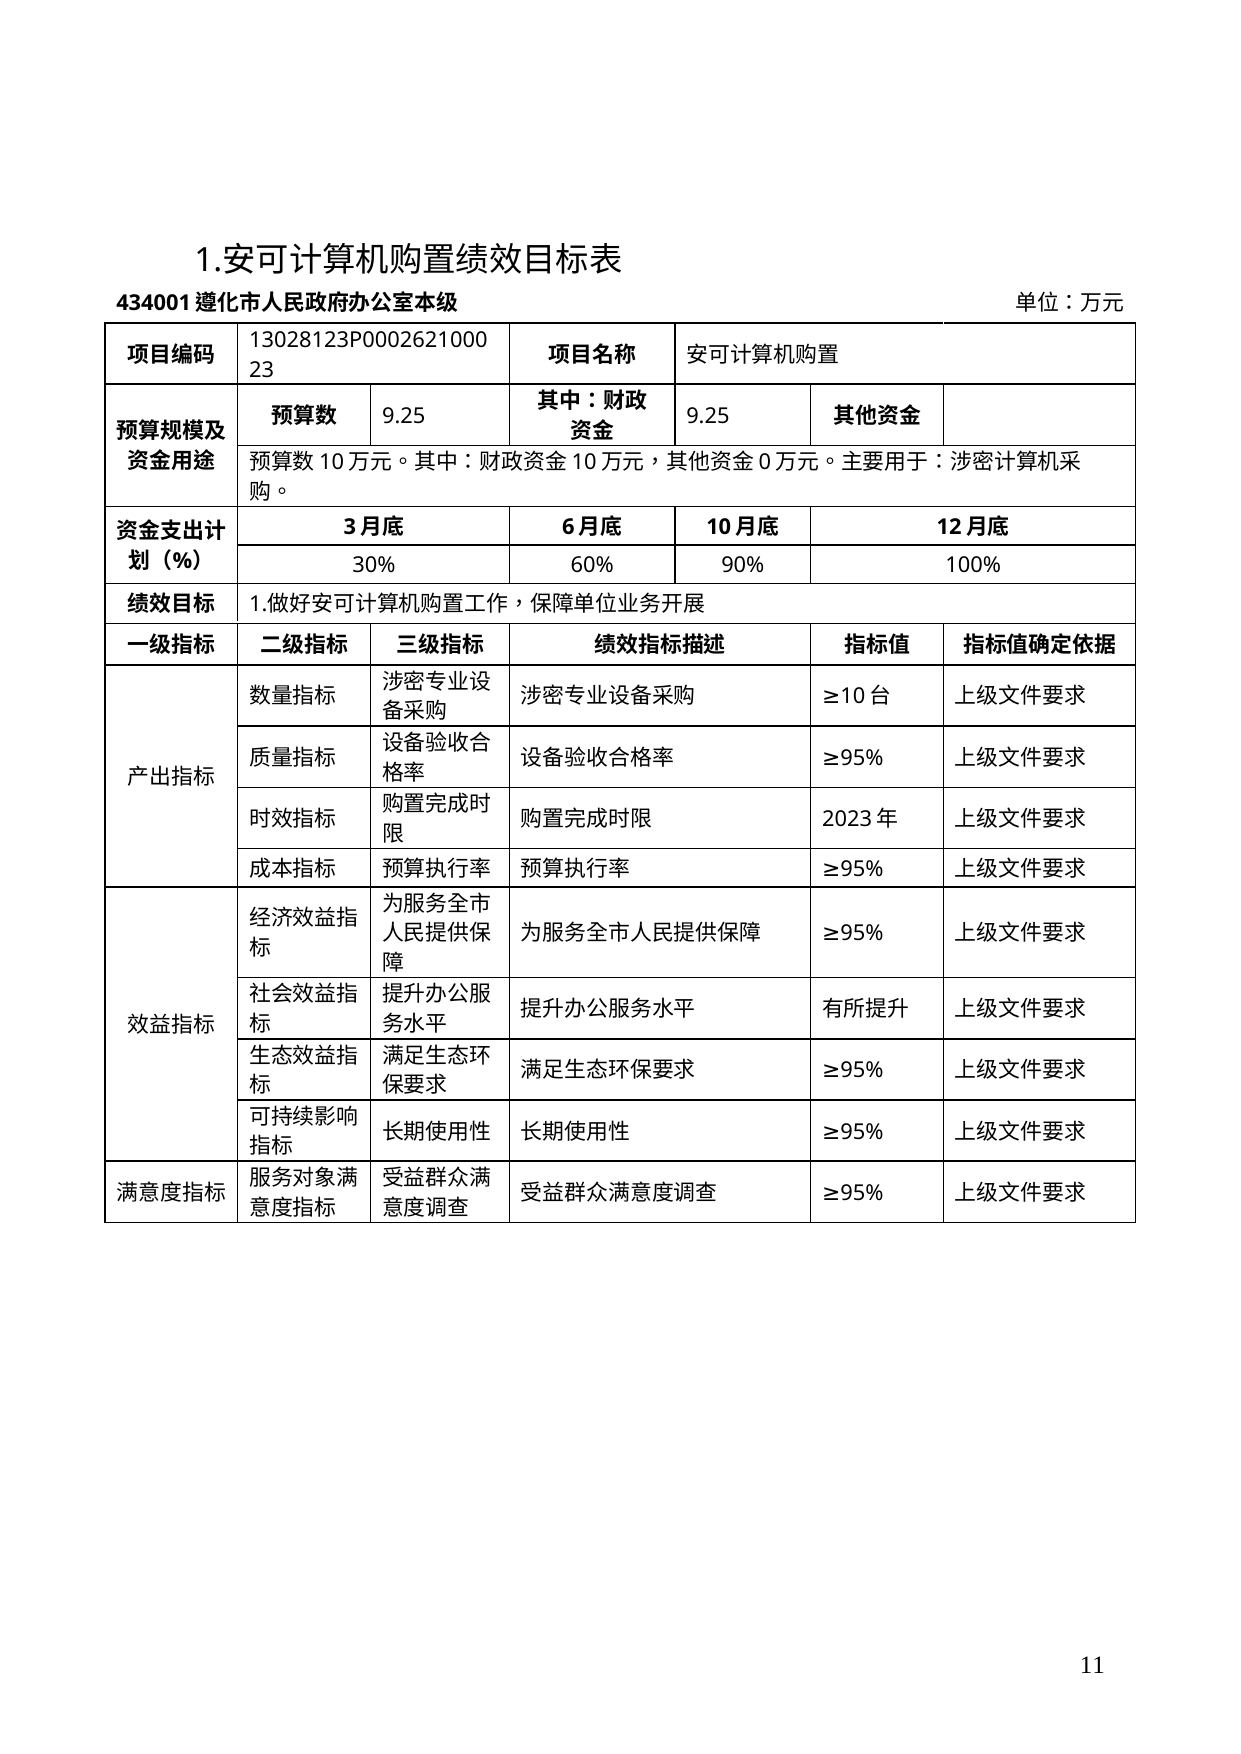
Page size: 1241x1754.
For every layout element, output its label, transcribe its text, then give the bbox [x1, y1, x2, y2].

table_cell ≥95% [811, 1040, 943, 1099]
table_cell 效益指标 [106, 888, 237, 1160]
table_cell 设备验收合格率 [371, 727, 509, 786]
table_cell 设备验收合格率 [510, 727, 810, 786]
table_cell 上级文件要求 [944, 978, 1135, 1038]
table_cell 经济效益指标 [238, 888, 370, 977]
table_cell 12月底 [811, 507, 1135, 544]
table_cell 9.25 [371, 385, 509, 444]
table_cell 满足生态环保要求 [510, 1040, 810, 1099]
table_cell 可持续影响指标 [238, 1101, 370, 1160]
table_cell 提升办公服务水平 [510, 978, 810, 1038]
table_cell ≥95% [811, 1101, 943, 1160]
table_cell 预算数 [238, 385, 370, 444]
table_cell 项目编码 [106, 324, 237, 383]
table_cell ≥95% [811, 849, 943, 886]
table_cell 长期使用性 [510, 1101, 810, 1160]
table_header 单位：万元 [944, 282, 1135, 322]
table_cell 为服务全市人民提供保障 [510, 888, 810, 977]
table_cell 提升办公服务水平 [371, 978, 509, 1038]
table_cell 6月底 [510, 507, 674, 544]
table_cell 购置完成时限 [510, 788, 810, 847]
table_cell 上级文件要求 [944, 727, 1135, 786]
table_cell 1.做好安可计算机购置工作，保障单位业务开展 [238, 584, 1135, 621]
table_cell 上级文件要求 [944, 888, 1135, 977]
table_cell 资金支出计划（%） [106, 507, 237, 582]
table_cell 预算数10万元。其中：财政资金10万元，其他资金0万元。主要用于：涉密计算机采购。 [238, 446, 1135, 506]
table_header 一级指标 [106, 624, 237, 664]
table_cell 绩效目标 [106, 584, 237, 621]
table_cell 生态效益指标 [238, 1040, 370, 1099]
table_cell 涉密专业设备采购 [371, 666, 509, 725]
table_cell [944, 385, 1135, 444]
table_cell 其他资金 [811, 385, 943, 444]
table_cell 数量指标 [238, 666, 370, 725]
table_cell 为服务全市人民提供保障 [371, 888, 509, 977]
text 1.安可计算机购置绩效目标表 [136, 235, 1104, 281]
table_cell 10月底 [676, 507, 810, 544]
table_cell 9.25 [676, 385, 810, 444]
table_cell 其中：财政 资金 [510, 385, 674, 444]
table_cell 长期使用性 [371, 1101, 509, 1160]
table_cell 受益群众满意度调查 [510, 1162, 810, 1221]
table_header 三级指标 [371, 624, 509, 664]
table_cell 上级文件要求 [944, 1101, 1135, 1160]
table_cell 上级文件要求 [944, 788, 1135, 847]
table_cell 13028123P000262100023 [238, 324, 509, 383]
table_cell 预算执行率 [371, 849, 509, 886]
table_cell 3月底 [238, 507, 509, 544]
table_cell 满足生态环保要求 [371, 1040, 509, 1099]
table_cell 受益群众满意度调查 [371, 1162, 509, 1221]
table_header 指标值确定依据 [944, 624, 1135, 664]
table_cell ≥95% [811, 888, 943, 977]
table_cell 质量指标 [238, 727, 370, 786]
table_header 指标值 [811, 624, 943, 664]
table_cell 涉密专业设备采购 [510, 666, 810, 725]
table_cell 90% [676, 546, 810, 582]
table_cell 社会效益指标 [238, 978, 370, 1038]
table_cell ≥95% [811, 727, 943, 786]
table_cell 有所提升 [811, 978, 943, 1038]
table_header 二级指标 [238, 624, 370, 664]
table_cell ≥10台 [811, 666, 943, 725]
table_cell 上级文件要求 [944, 849, 1135, 886]
table_cell 预算规模及资金用途 [106, 385, 237, 506]
table_cell 2023年 [811, 788, 943, 847]
table_cell 预算执行率 [510, 849, 810, 886]
table_cell 上级文件要求 [944, 666, 1135, 725]
table_cell ≥95% [811, 1162, 943, 1221]
table_cell 项目名称 [510, 324, 674, 383]
table_cell 100% [811, 546, 1135, 582]
table_cell 60% [510, 546, 674, 582]
table_header 绩效指标描述 [510, 624, 810, 664]
table_cell 30% [238, 546, 509, 582]
table_header 434001遵化市人民政府办公室本级 [106, 282, 943, 322]
table_cell 产出指标 [106, 666, 237, 886]
table_cell 时效指标 [238, 788, 370, 847]
table_cell 上级文件要求 [944, 1162, 1135, 1221]
table_cell 服务对象满意度指标 [238, 1162, 370, 1221]
table_cell 上级文件要求 [944, 1040, 1135, 1099]
table_cell 安可计算机购置 [676, 324, 1135, 383]
table_cell 满意度指标 [106, 1162, 237, 1221]
table_cell 购置完成时限 [371, 788, 509, 847]
table_cell 成本指标 [238, 849, 370, 886]
